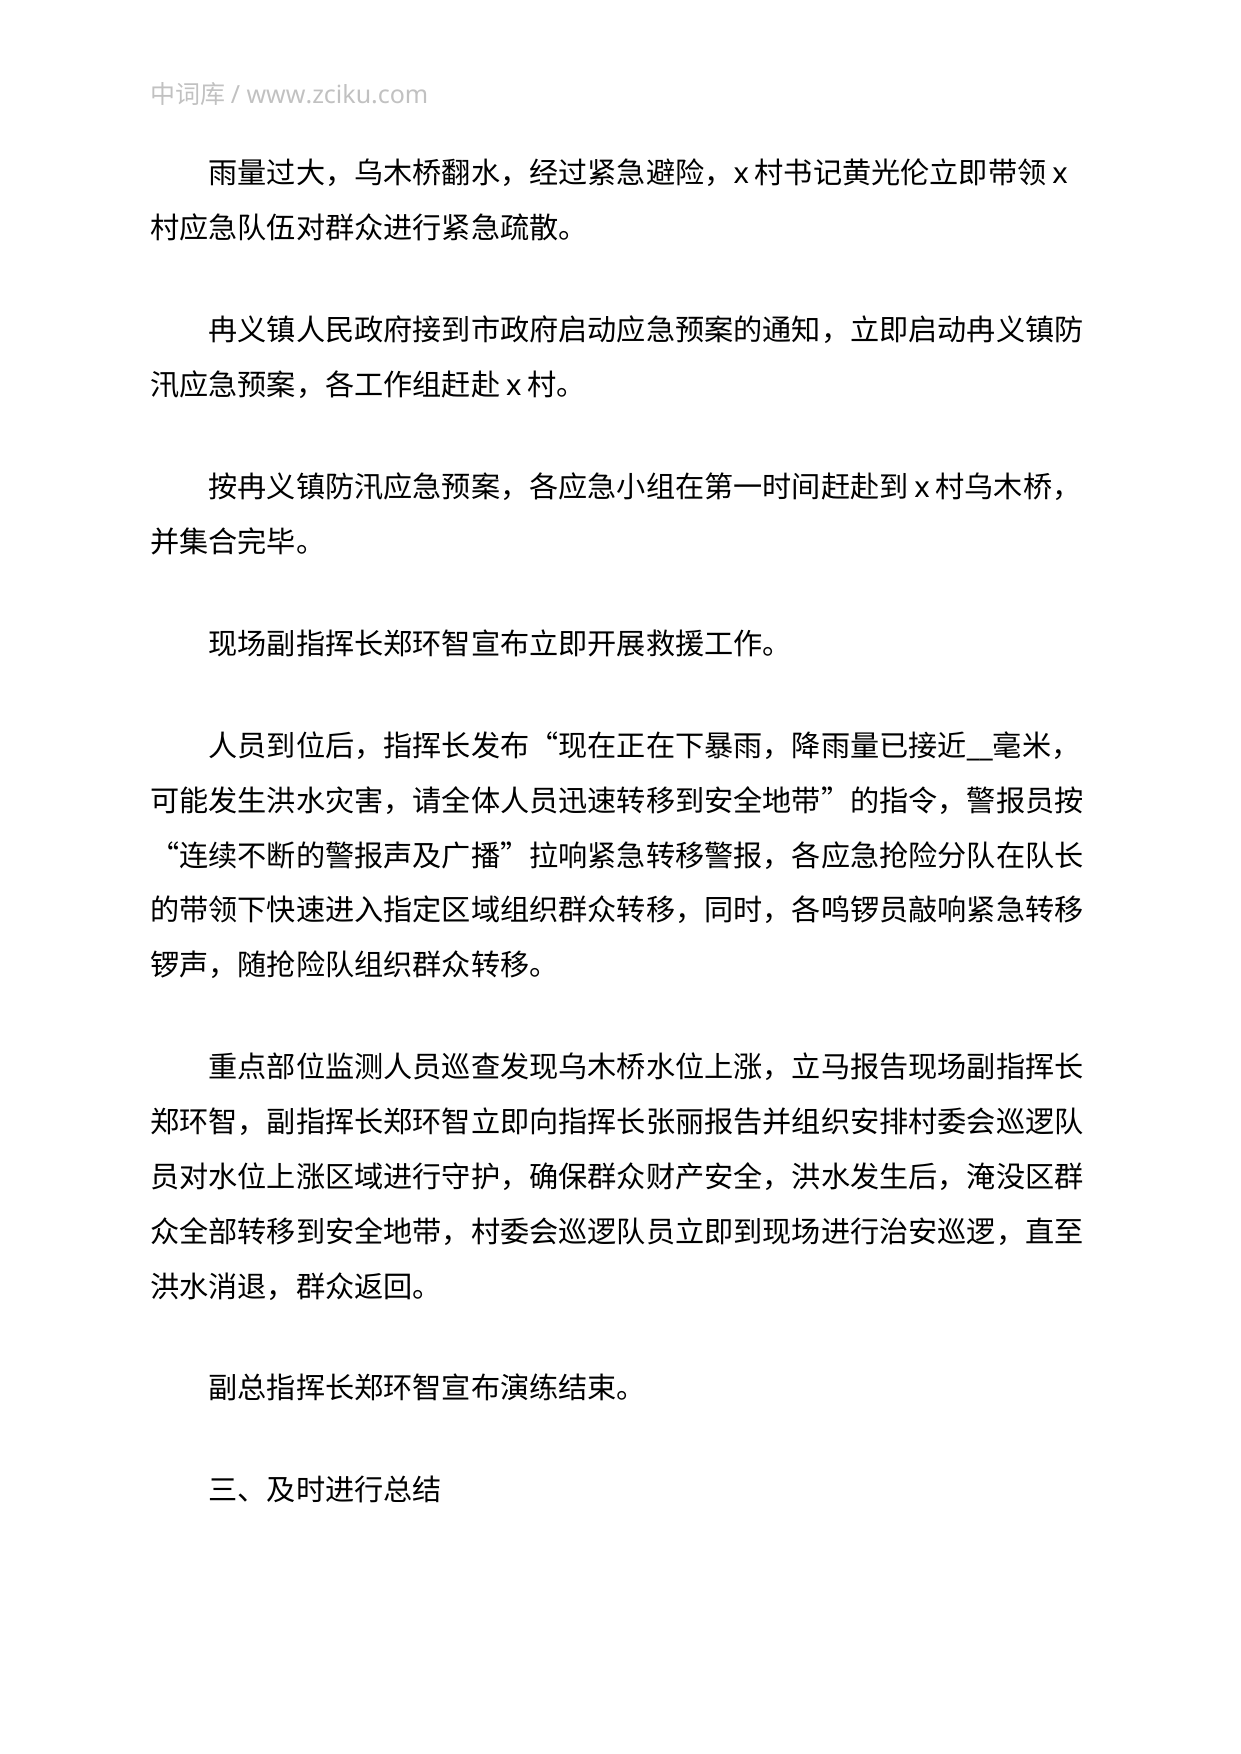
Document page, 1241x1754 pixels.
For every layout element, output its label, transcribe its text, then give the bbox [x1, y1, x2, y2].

text 现场副指挥长郑环智宣布立即开展救援工作。 [150, 620, 1090, 663]
text 雨量过大，乌木桥翻水，经过紧急避险，x村书记黄光伦立即带领x村应急队伍对群众进行紧急疏散。 [150, 150, 1090, 247]
text 三、及时进行总结 [150, 1467, 1090, 1509]
text 重点部位监测人员巡查发现乌木桥水位上涨，立马报告现场副指挥长郑环智，副指挥长郑环智立即向指挥长张丽报告并组织安排村委会巡逻队员对水位上涨区域进行守护，确保群众财产安全，洪水发生后，淹没区群众全部转移到安全地带，村委会巡逻队员立即到现场进行治安巡逻，直至洪水消退，群众返回。 [150, 1044, 1090, 1306]
text 副总指挥长郑环智宣布演练结束。 [150, 1365, 1090, 1407]
text 按冉义镇防汛应急预案，各应急小组在第一时间赶赴到x村乌木桥，并集合完毕。 [150, 464, 1090, 561]
text 冉义镇人民政府接到市政府启动应急预案的通知，立即启动冉义镇防汛应急预案，各工作组赶赴x村。 [150, 307, 1090, 404]
text 人员到位后，指挥长发布“现在正在下暴雨，降雨量已接近__毫米，可能发生洪水灾害，请全体人员迅速转移到安全地带”的指令，警报员按“连续不断的警报声及广播”拉响紧急转移警报，各应急抢险分队在队长的带领下快速进入指定区域组织群众转移，同时，各鸣锣员敲响紧急转移锣声，随抢险队组织群众转移。 [150, 722, 1090, 984]
